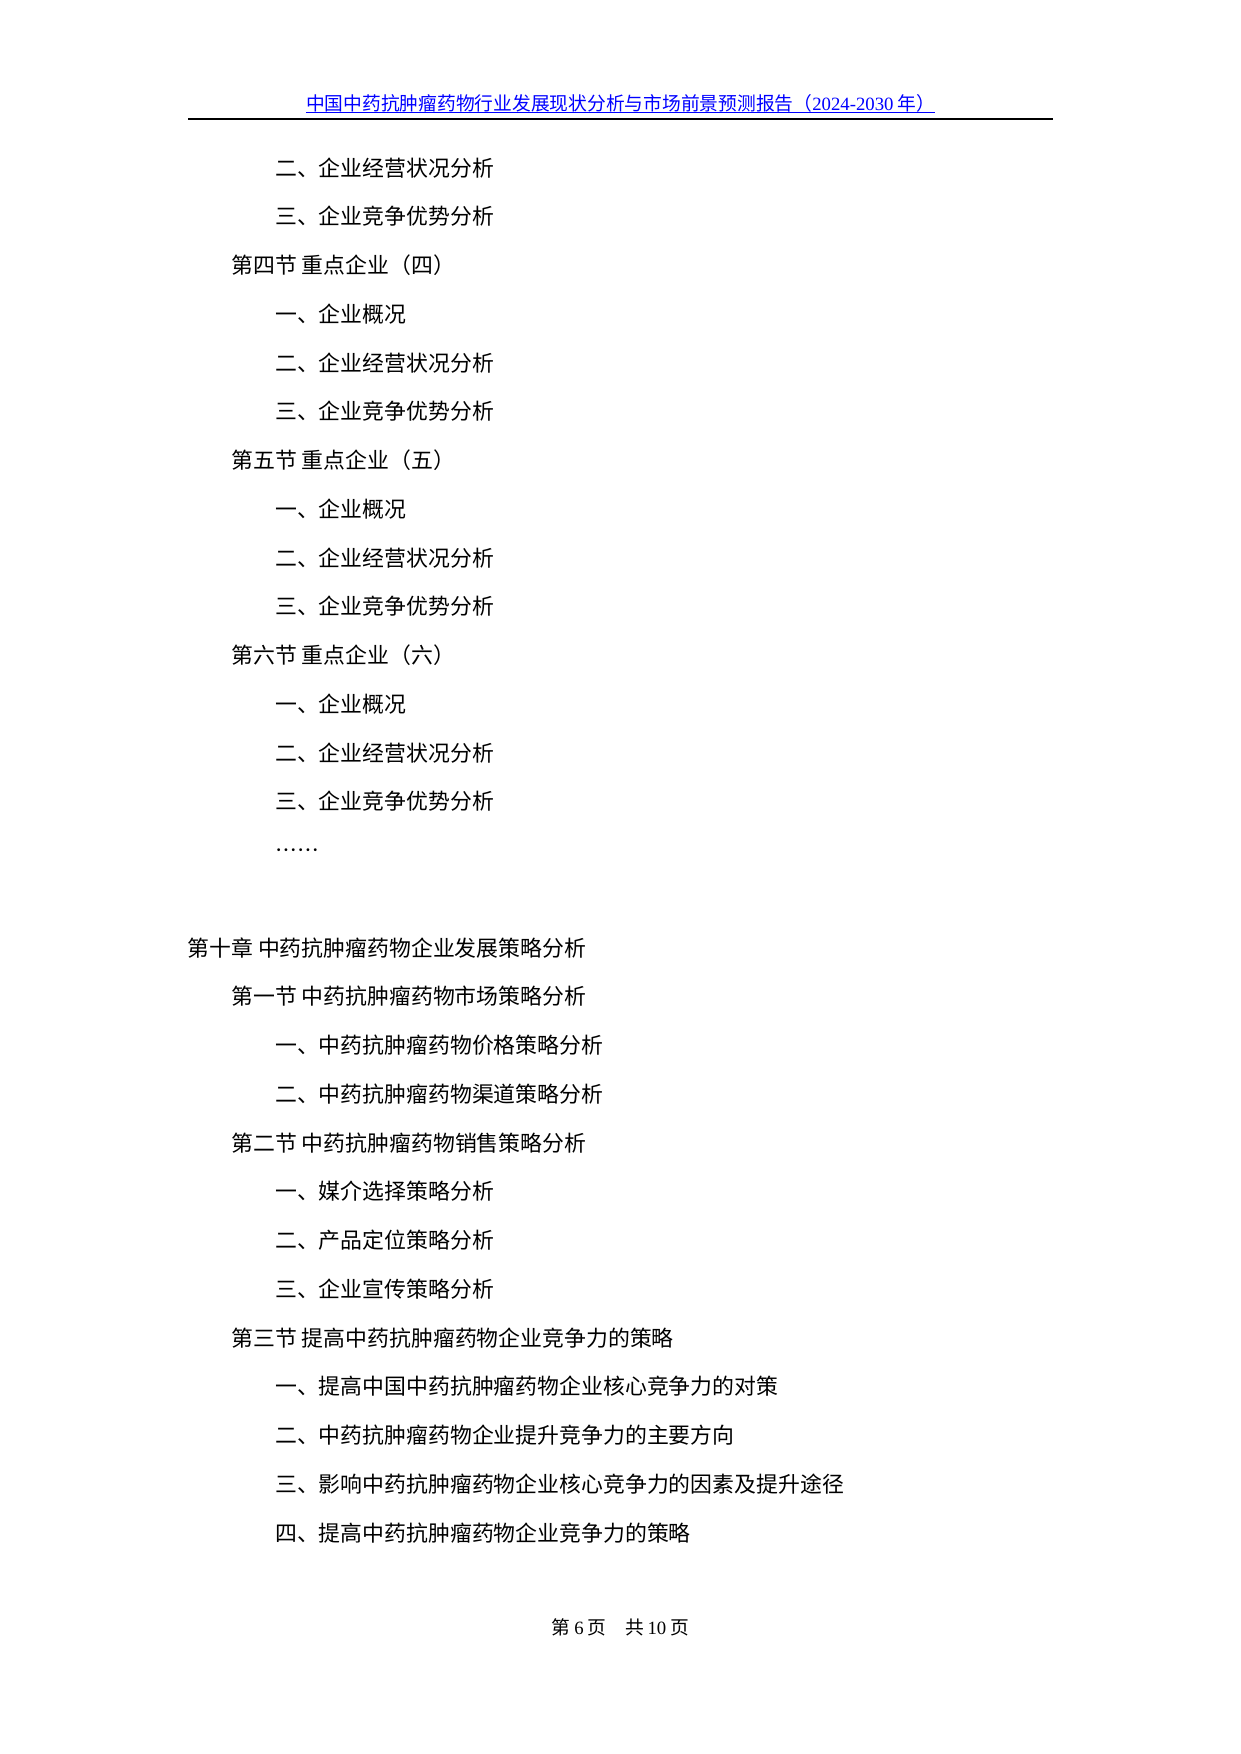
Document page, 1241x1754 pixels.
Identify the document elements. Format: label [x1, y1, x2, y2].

text [187, 150, 1053, 1548]
